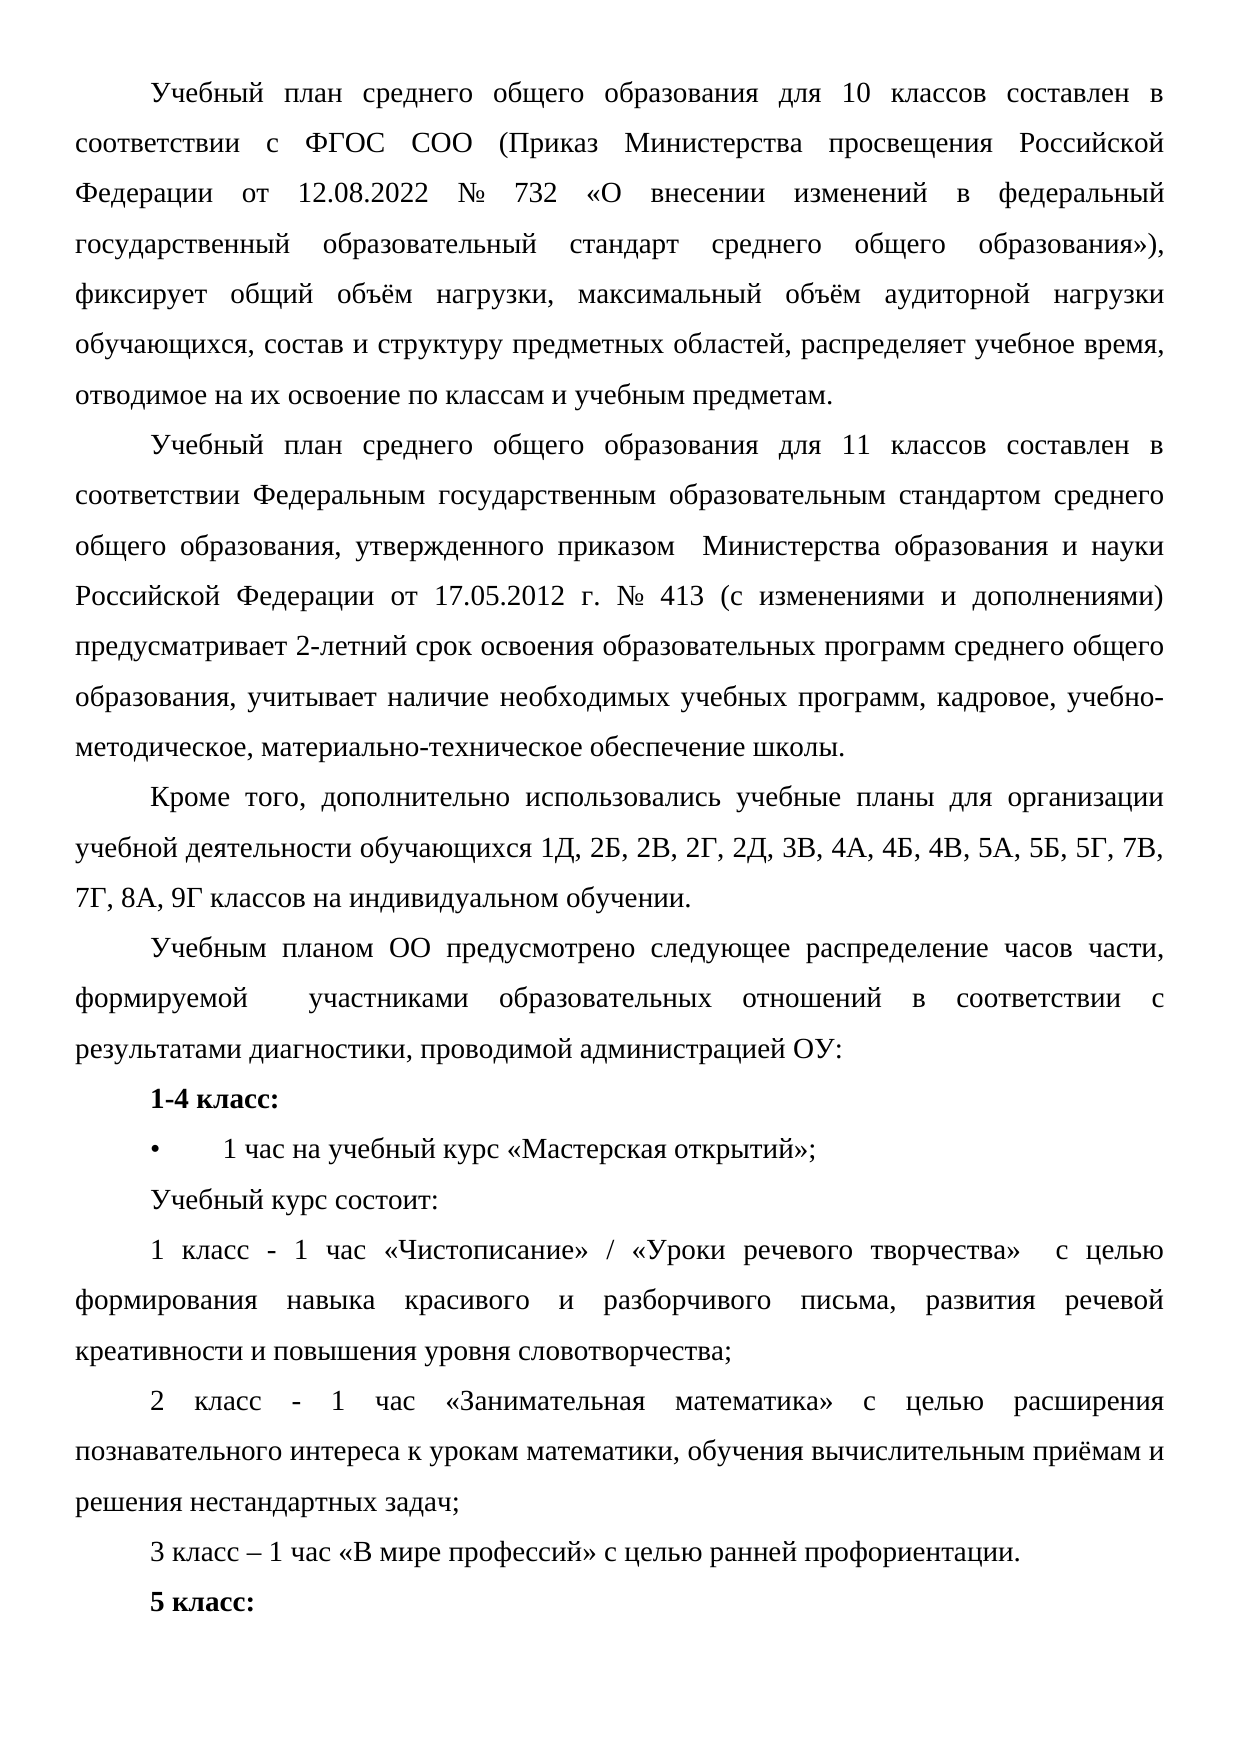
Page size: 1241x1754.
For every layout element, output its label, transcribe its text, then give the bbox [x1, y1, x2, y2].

text Учебный курс состоит: [75, 1182, 1165, 1215]
text 1 класс - 1 час «Чистописание» / «Уроки речевого творчества» с целью формирования навыка красивого и разборчивого письма, развития речевой креативности и повышения уровня словотворчества; [75, 1232, 1165, 1366]
text • 1 час на учебный курс «Мастерская открытий»; [75, 1132, 1165, 1165]
text Учебный план среднего общего образования для 11 классов составлен в соответствии Федеральным государственным образовательным стандартом среднего общего образования, утвержденного приказом Министерства образования и науки Российской Федерации от 17.05.2012 г. № 413 (с изменениями и дополнениями) предусматривает 2-летний срок освоения образовательных программ среднего общего образования, учитывает наличие необходимых учебных программ, кадровое, учебно-методическое, материально-техническое обеспечение школы. [75, 427, 1165, 763]
text Кроме того, дополнительно использовались учебные планы для организации учебной деятельности обучающихся 1Д, 2Б, 2В, 2Г, 2Д, 3В, 4А, 4Б, 4В, 5А, 5Б, 5Г, 7В, 7Г, 8А, 9Г классов на индивидуальном обучении. [75, 779, 1165, 913]
text 5 класс: [75, 1584, 1165, 1618]
text Учебный план среднего общего образования для 10 классов составлен в соответствии с ФГОС СОО (Приказ Министерства просвещения Российской Федерации от 12.08.2022 № 732 «О внесении изменений в федеральный государственный образовательный стандарт среднего общего образования»), фиксирует общий объём нагрузки, максимальный объём аудиторной нагрузки обучающихся, состав и структуру предметных областей, распределяет учебное время, отводимое на их освоение по классам и учебным предметам. [75, 75, 1165, 410]
text 2 класс - 1 час «Занимательная математика» с целью расширения познавательного интереса к урокам математики, обучения вычислительным приёмам и решения нестандартных задач; [75, 1383, 1165, 1517]
text 3 класс – 1 час «В мире профессий» с целью ранней профориентации. [75, 1534, 1165, 1568]
text 1-4 класс: [75, 1081, 1165, 1115]
text Учебным планом ОО предусмотрено следующее распределение часов части, формируемой участниками образовательных отношений в соответствии с результатами диагностики, проводимой администрацией ОУ: [75, 930, 1165, 1064]
